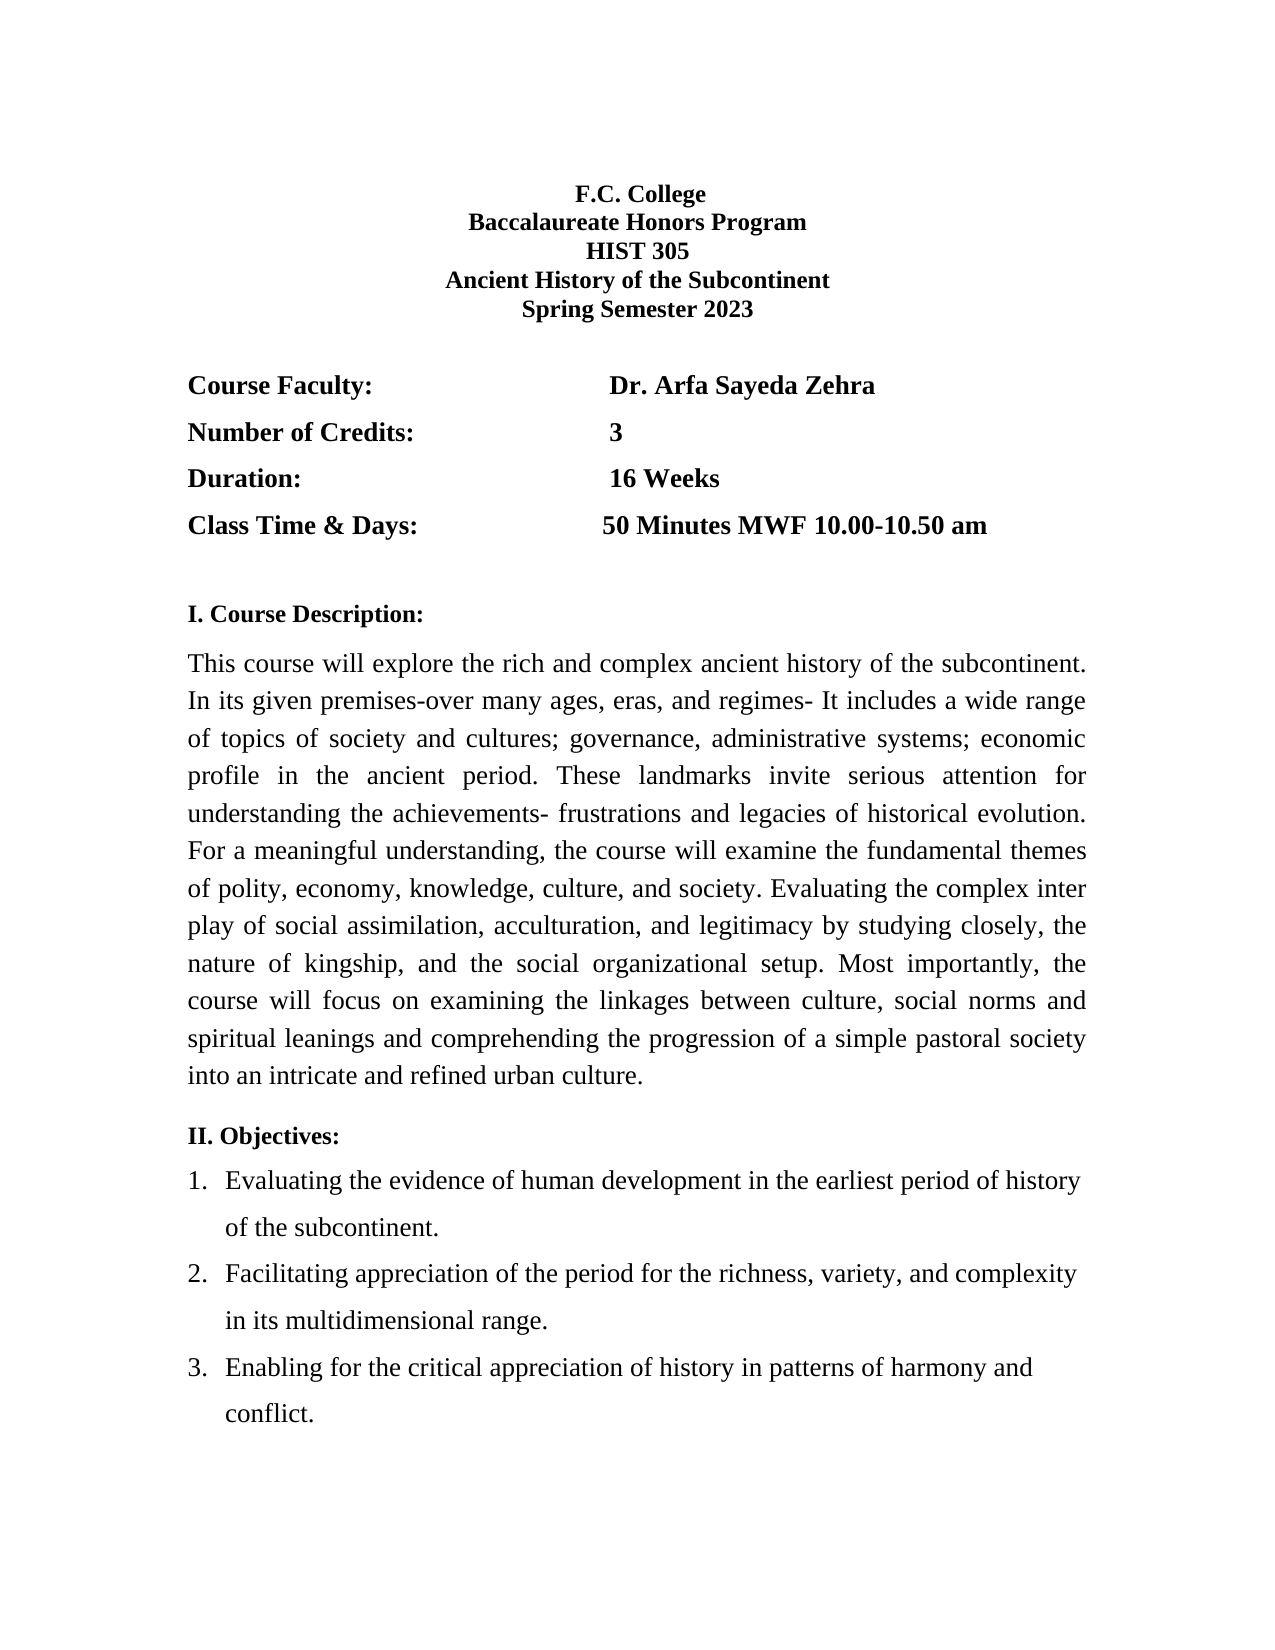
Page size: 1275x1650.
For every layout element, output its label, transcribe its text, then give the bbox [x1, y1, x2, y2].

text I. Course Description: [187, 599, 1087, 628]
text II. Objectives: [187, 1121, 1087, 1149]
text Ancient History of the Subcontinent [187, 265, 1087, 294]
text Course Faculty: Dr. Arfa Sayeda Zehra [187, 369, 1087, 400]
text Baccalaureate Honors Program [187, 207, 1087, 236]
text HIST 305 [187, 236, 1087, 265]
text F.C. College [187, 179, 1087, 207]
text This course will explore the rich and complex ancient history of the subcontinent. In its given premises-over many ages, eras, and regimes- It includes a wide range of topics of society and cultures; governance, administrative systems; economic profile in the ancient period. These landmarks invite serious attention for understanding the achievements- frustrations and legacies of historical evolution. For a meaningful understanding, the course will examine the fundamental themes of polity, economy, knowledge, culture, and society. Evaluating the complex inter play of social assimilation, acculturation, and legitimacy by studying closely, the nature of kingship, and the social organizational setup. Most importantly, the course will focus on examining the linkages between culture, social norms and spiritual leanings and comprehending the progression of a simple pastoral society into an intricate and refined urban culture. [187, 642, 1087, 1092]
text Class Time & Days: 50 Minutes MWF 10.00-10.50 am [187, 509, 1087, 540]
list Facilitating appreciation of the period for the richness, variety, and complexity in its multidimensional range. [187, 1257, 1087, 1335]
text Number of Credits: 3 [187, 416, 1087, 447]
list Enabling for the critical appreciation of history in patterns of harmony and conflict. [187, 1351, 1087, 1428]
list Evaluating the evidence of human development in the earliest period of history of the subcontinent. [187, 1164, 1087, 1242]
text Spring Semester 2023 [187, 294, 1087, 322]
text Duration: 16 Weeks [187, 462, 1087, 494]
